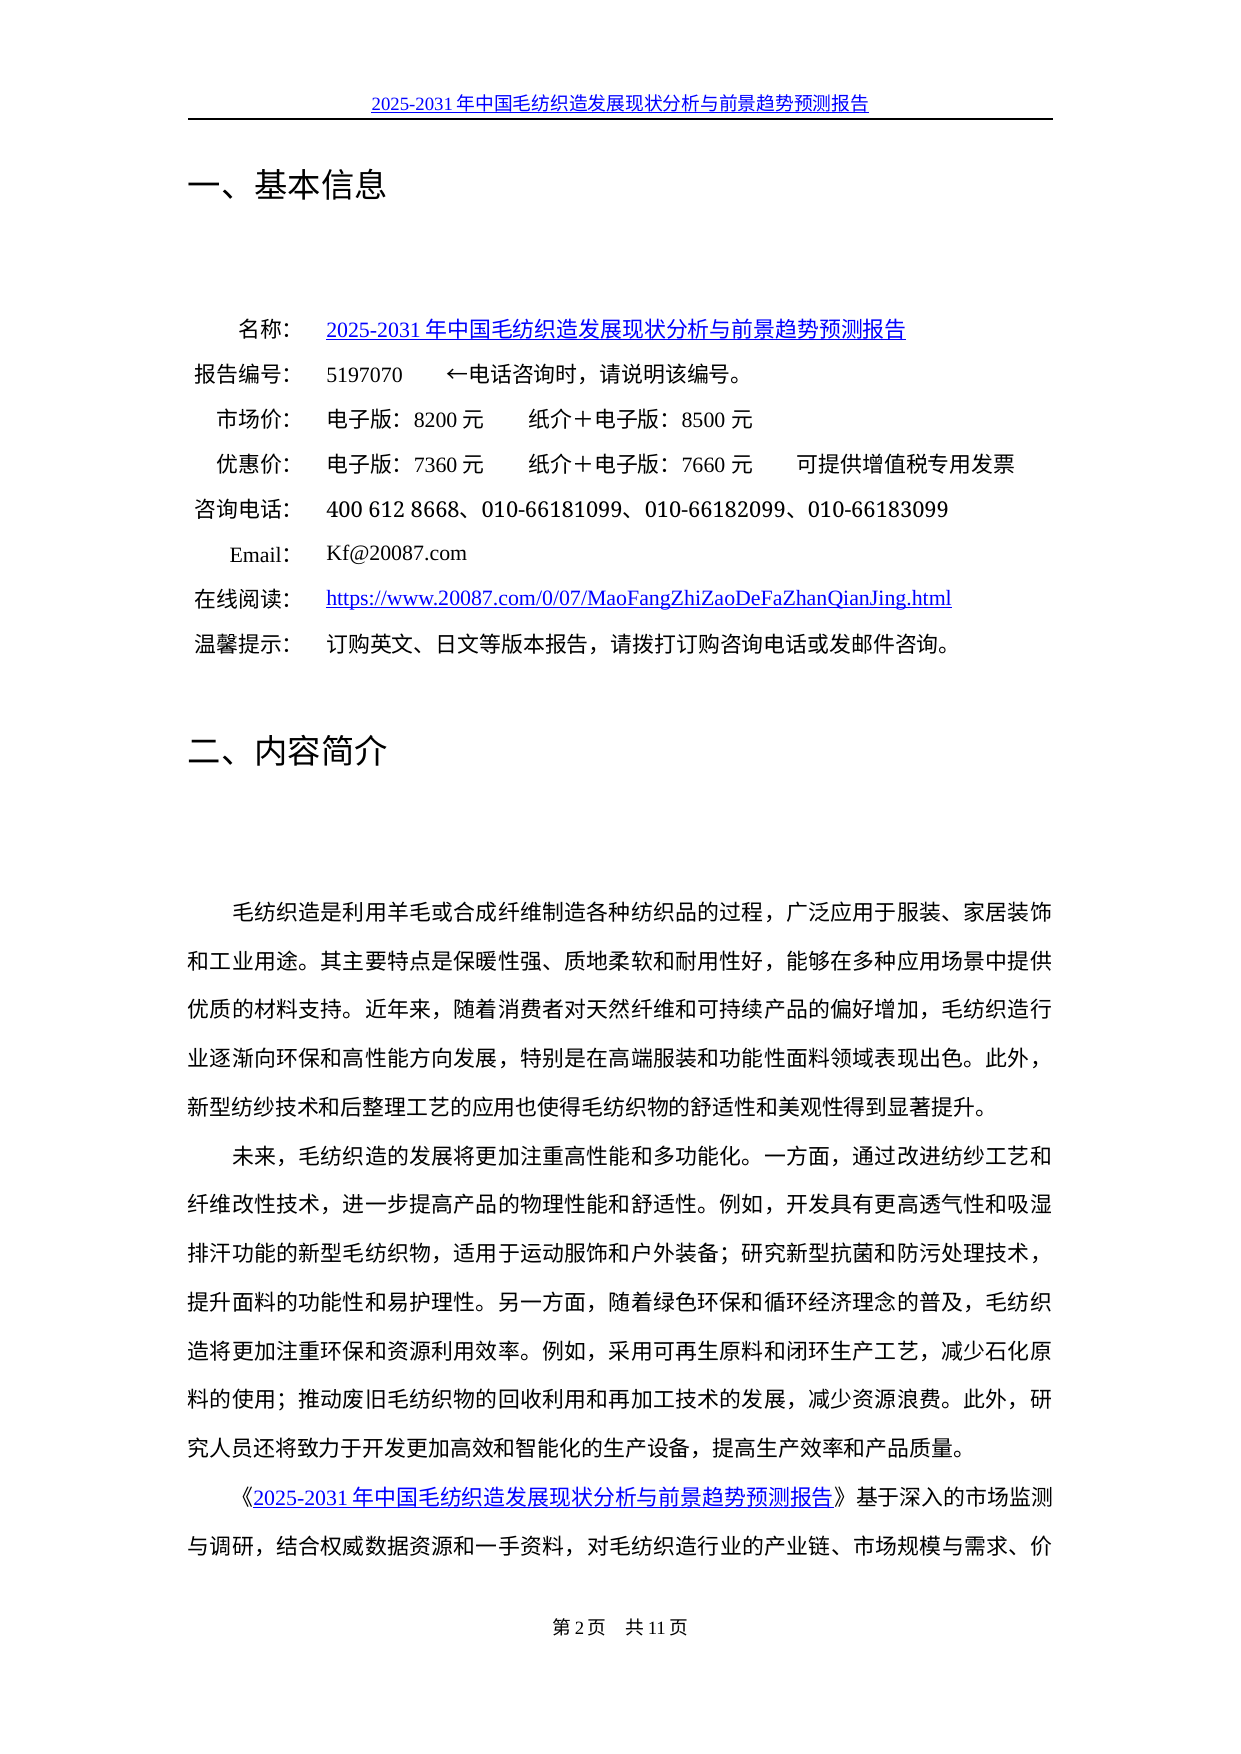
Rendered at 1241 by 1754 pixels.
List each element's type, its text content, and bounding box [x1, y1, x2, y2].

table_cell 优惠价： [167, 447, 315, 492]
table_cell 电子版：7360 元 纸介＋电子版：7660 元 可提供增值税专用发票 [315, 447, 1073, 492]
table_cell 订购英文、日文等版本报告，请拨打订购咨询电话或发邮件咨询。 [315, 627, 1073, 672]
table_cell Email： [167, 537, 315, 582]
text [187, 894, 1053, 1561]
table_cell 温馨提示： [167, 627, 315, 672]
table_cell 400 612 8668、010-66181099、010-66182099、010-66183099 [315, 492, 1073, 537]
table_cell 报告编号： [167, 357, 315, 402]
table_cell 5197070 ←电话咨询时，请说明该编号。 [315, 357, 1073, 402]
table_cell 市场价： [167, 402, 315, 447]
table_cell 在线阅读： [167, 582, 315, 627]
table_header 名称： [167, 312, 315, 357]
table_cell 电子版：8200 元 纸介＋电子版：8500 元 [315, 402, 1073, 447]
table_cell Kf@20087.com [315, 537, 1073, 582]
title 一、基本信息 [187, 150, 1053, 215]
table_header 2025-2031年中国毛纺织造发展现状分析与前景趋势预测报告 [315, 312, 1073, 357]
table_cell 咨询电话： [167, 492, 315, 537]
table_cell [315, 582, 1073, 627]
title 二、内容简介 [187, 717, 1053, 782]
